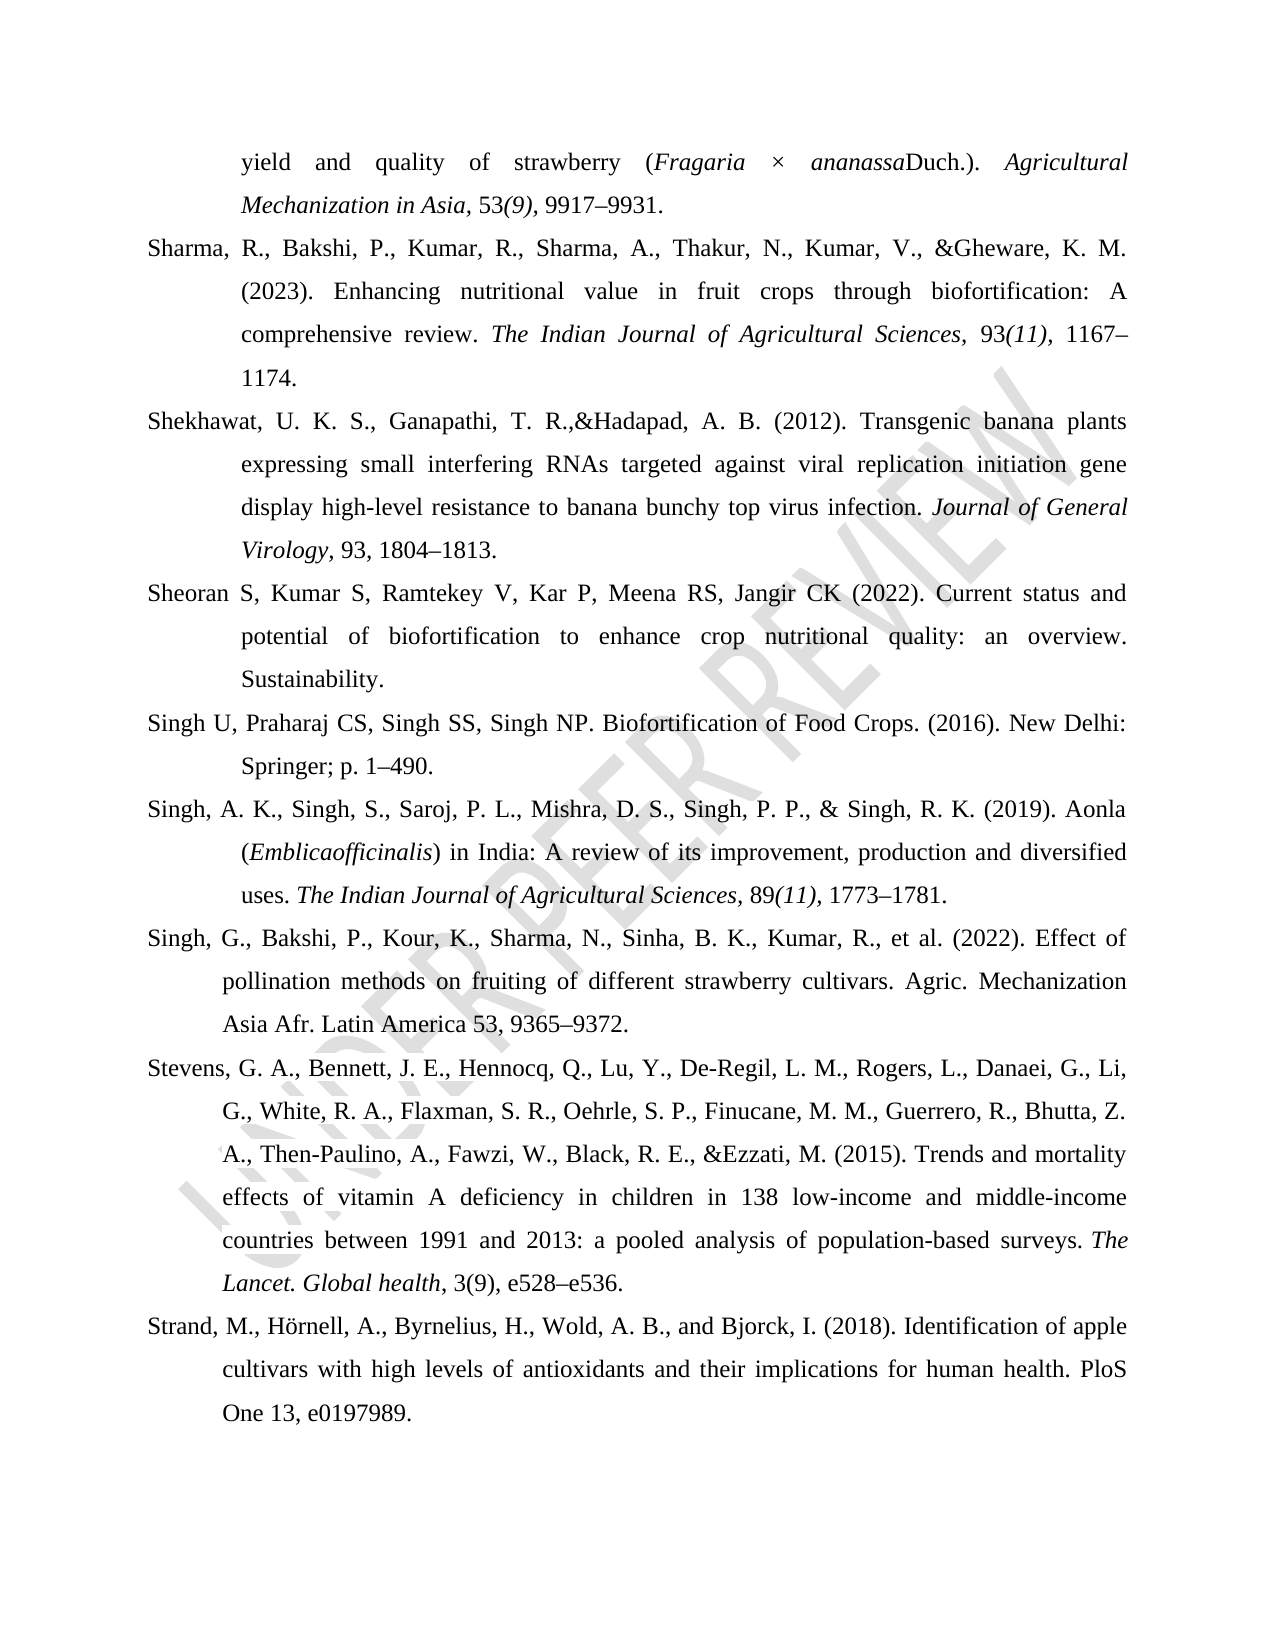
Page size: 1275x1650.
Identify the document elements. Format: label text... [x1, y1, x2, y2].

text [147, 147, 1128, 219]
text Stevens, G. A., Bennett, J. E., Hennocq, Q., Lu, Y., De-Regil, L. M., Rogers, L., Danaei, G., Li, G., White, R. A., Flaxman, S. R., Oehrle, S. P., Finucane, M. M., Guerrero, R., Bhutta, Z. A., Then-Paulino, A., Fawzi, W., Black, R. E., &Ezzati, M. (2015). Trends and mortality effects of vitamin A deficiency in children in 138 low-income and middle-income countries between 1991 and 2013: a pooled analysis of population-based surveys. The Lancet. Global health, 3(9), e528–e536. [147, 1081, 1128, 1297]
text Strand, M., Hörnell, A., Byrnelius, H., Wold, A. B., and Bjorck, I. (2018). Identification of apple cultivars with high levels of antioxidants and their implications for human health. PloS One 13, e0197989. [147, 1311, 1128, 1426]
text Singh U, Praharaj CS, Singh SS, Singh NP. Biofortification of Food Crops. (2016). New Delhi: Springer; p. 1–490. [147, 708, 1128, 779]
text Sharma, R., Bakshi, P., Kumar, R., Sharma, A., Thakur, N., Kumar, V., &Gheware, K. M. (2023). Enhancing nutritional value in fruit crops through biofortification: A comprehensive review. The Indian Journal of Agricultural Sciences, 93(11), 1167–1174. [147, 233, 1128, 391]
text Shekhawat, U. K. S., Ganapathi, T. R.,&Hadapad, A. B. (2012). Transgenic banana plants expressing small interfering RNAs targeted against viral replication initiation gene display high-level resistance to banana bunchy top virus infection. Journal of General Virology, 93, 1804–1813. [147, 406, 1128, 564]
text Singh, A. K., Singh, S., Saroj, P. L., Mishra, D. S., Singh, P. P., & Singh, R. K. (2019). Aonla (Emblicaofficinalis) in India: A review of its improvement, production and diversified uses. The Indian Journal of Agricultural Sciences, 89(11), 1773–1781. [147, 794, 1128, 909]
text Sheoran S, Kumar S, Ramtekey V, Kar P, Meena RS, Jangir CK (2022). Current status and potential of biofortification to enhance crop nutritional quality: an overview. Sustainability. [147, 578, 1128, 693]
text Singh, G., Bakshi, P., Kour, K., Sharma, N., Sinha, B. K., Kumar, R., et al. (2022). Effect of pollination methods on fruiting of different strawberry cultivars. Agric. Mechanization Asia Afr. Latin America 53, 9365–9372. [147, 923, 1128, 1038]
